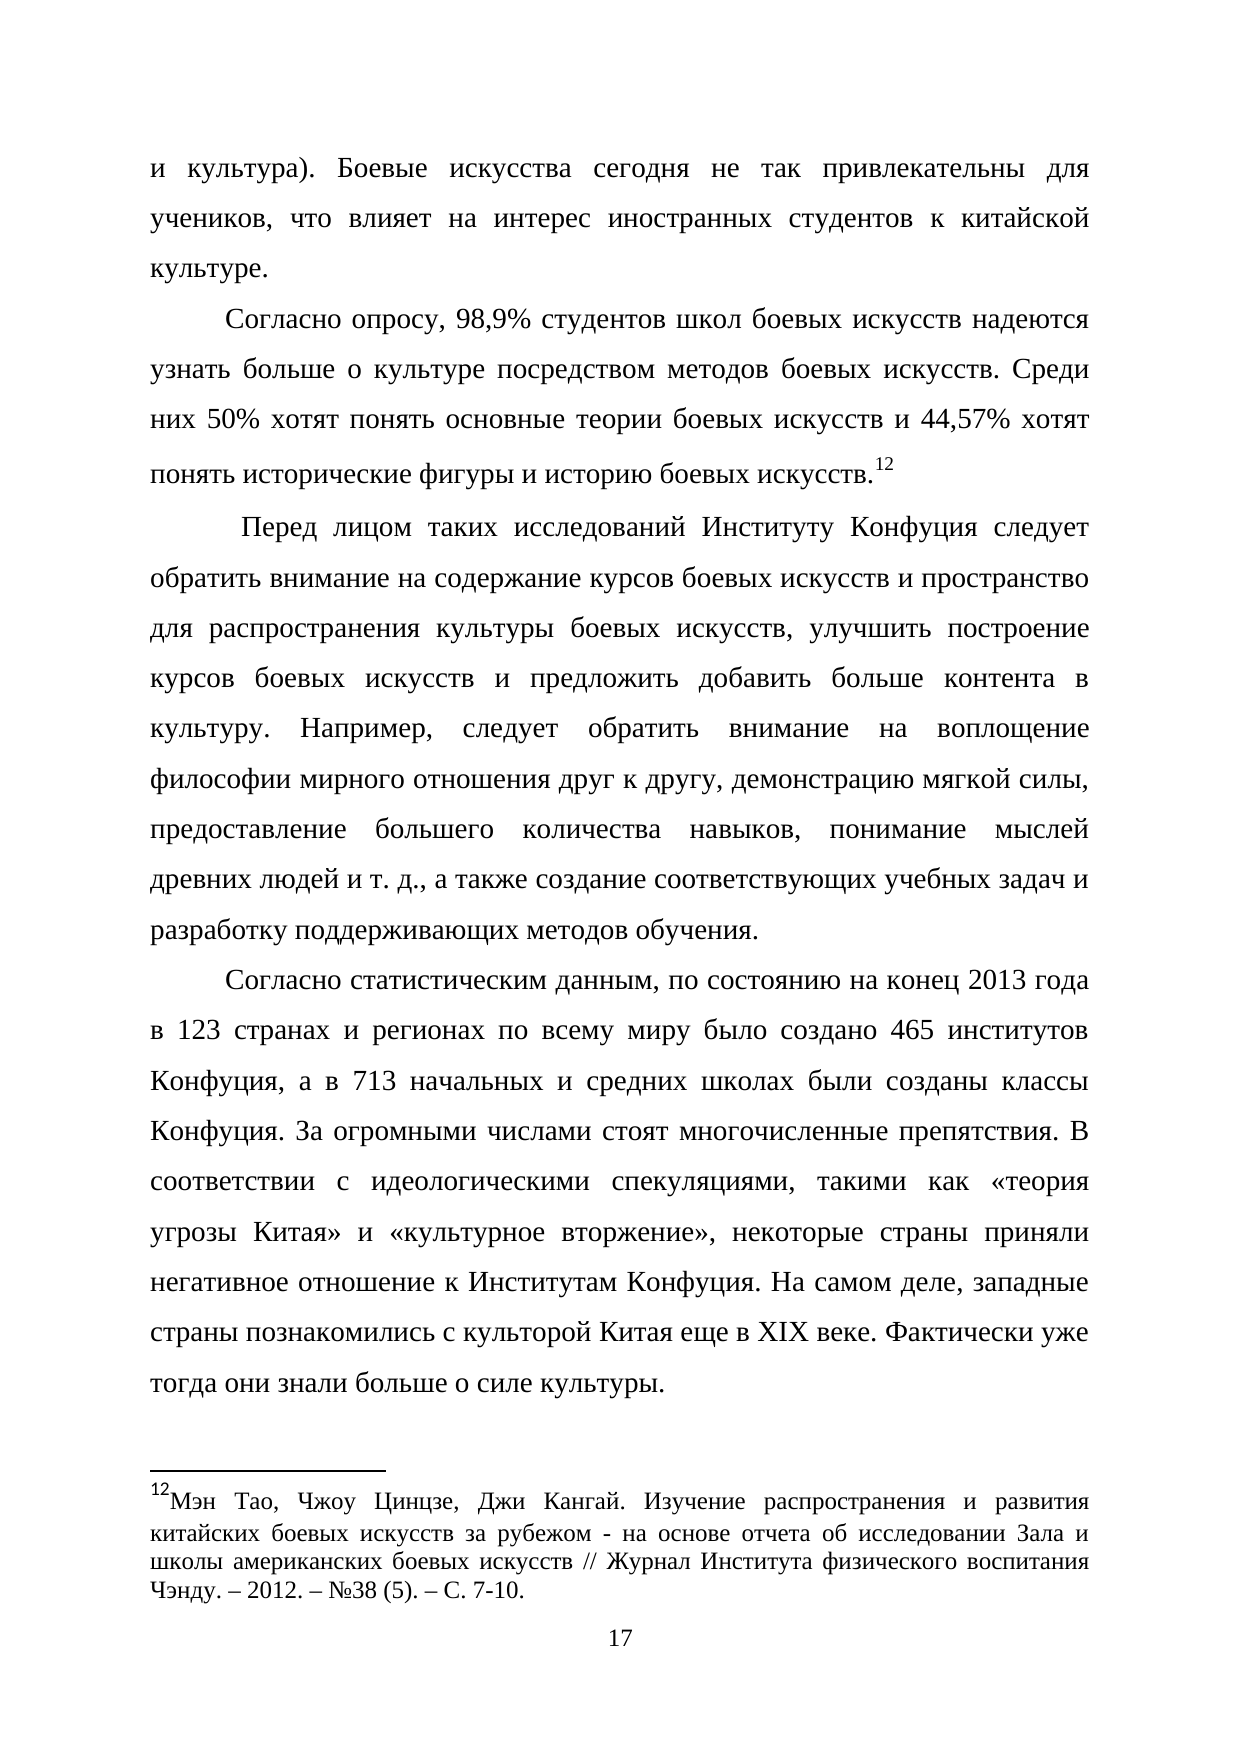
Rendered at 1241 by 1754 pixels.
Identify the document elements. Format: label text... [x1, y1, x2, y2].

text Согласно статистическим данным, по состоянию на конец 2013 года в 123 странах и регионах по всему миру было создано 465 институтов Конфуция, а в 713 начальных и средних школах были созданы классы Конфуция. За огромными числами стоят многочисленные препятствия. В соответствии с идеологическими спекуляциями, такими как «теория угрозы Китая» и «культурное вторжение», некоторые страны приняли негативное отношение к Институтам Конфуция. На самом деле, западные страны познакомились с культорой Китая еще в XIX веке. Фактически уже тогда они знали больше о силе культуры. [150, 962, 1090, 1398]
text Перед лицом таких исследований Институту Конфуция следует обратить внимание на содержание курсов боевых искусств и пространство для распространения культуры боевых искусств, улучшить построение курсов боевых искусств и предложить добавить больше контента в культуру. Например, следует обратить внимание на воплощение философии мирного отношения друг к другу, демонстрацию мягкой силы, предоставление большего количества навыков, понимание мыслей древних людей и т. д., а также создание соответствующих учебных задач и разработку поддерживающих методов обучения. [150, 509, 1090, 945]
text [150, 150, 1090, 284]
text Согласно опросу, 98,9% студентов школ боевых искусств надеются узнать больше о культуре посредством методов боевых искусств. Среди них 50% хотят понять основные теории боевых искусств и 44,57% хотят понять исторические фигуры и историю боевых искусств. [150, 301, 1090, 490]
